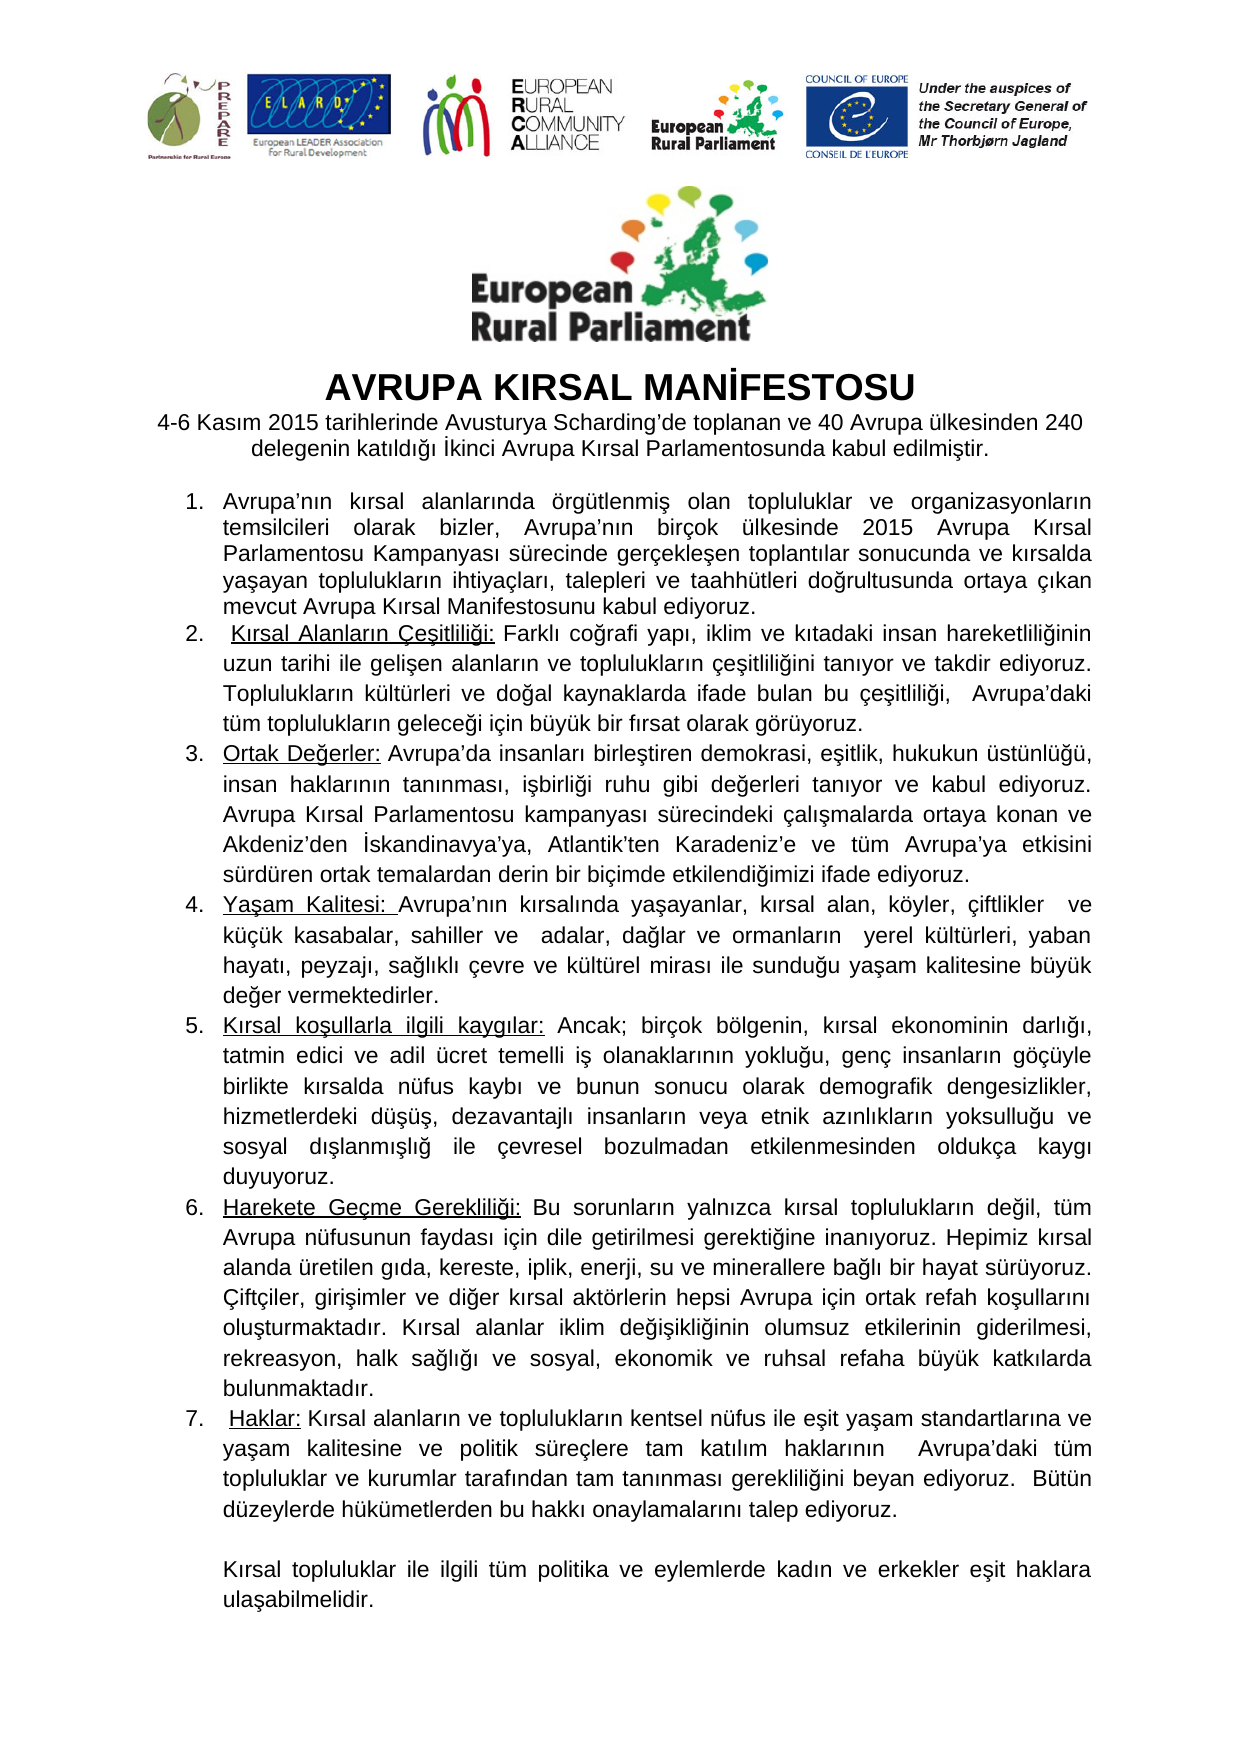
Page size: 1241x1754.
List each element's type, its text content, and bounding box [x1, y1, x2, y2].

list Kırsal Alanların Çeşitliliği: Farklı coğrafi yapı, iklim ve kıtadaki insan hareketliliğinin uzun tarihi ile gelişen alanların ve toplulukların çeşitliliğini tanıyor ve takdir ediyoruz. Toplulukların kültürleri ve doğal kaynaklarda ifade bulan bu çeşitliliği, Avrupa’daki tüm toplulukların geleceği için büyük bir fırsat olarak görüyoruz. [185, 619, 1093, 736]
list Kırsal koşullarla ilgili kaygılar: Ancak; birçok bölgenin, kırsal ekonominin darlığı, tatmin edici ve adil ücret temelli iş olanaklarının yokluğu, genç insanların göçüyle birlikte kırsalda nüfus kaybı ve bunun sonucu olarak demografik dengesizlikler, hizmetlerdeki düşüş, dezavantajlı insanların veya etnik azınlıkların yoksulluğu ve sosyal dışlanmışlığ ile çevresel bozulmadan etkilenmesinden oldukça kaygı duyuyoruz. [185, 1012, 1093, 1189]
list Haklar: Kırsal alanların ve toplulukların kentsel nüfus ile eşit yaşam standartlarına ve yaşam kalitesine ve politik süreçlere tam katılım haklarının Avrupa’daki tüm topluluklar ve kurumlar tarafından tam tanınması gerekliliğini beyan ediyoruz. Bütün düzeylerde hükümetlerden bu hakkı onaylamalarını talep ediyoruz. [185, 1405, 1093, 1522]
list Yaşam Kalitesi: Avrupa’nın kırsalında yaşayanlar, kırsal alan, köyler, çiftlikler ve küçük kasabalar, sahiller ve adalar, dağlar ve ormanların yerel kültürleri, yaban hayatı, peyzajı, sağlıklı çevre ve kültürel mirası ile sunduğu yaşam kalitesine büyük değer vermektedirler. [185, 891, 1093, 1008]
picture [147, 73, 1093, 159]
picture [472, 186, 769, 342]
text AVRUPA KIRSAL MANİFESTOSU [148, 366, 1093, 409]
list Ortak Değerler: Avrupa’da insanları birleştiren demokrasi, eşitlik, hukukun üstünlüğü, insan haklarının tanınması, işbirliği ruhu gibi değerleri tanıyor ve kabul ediyoruz. Avrupa Kırsal Parlamentosu kampanyası sürecindeki çalışmalarda ortaya konan ve Akdeniz’den İskandinavya’ya, Atlantik’ten Karadeniz’e ve tüm Avrupa’ya etkisini sürdüren ortak temalardan derin bir biçimde etkilendiğimizi ifade ediyoruz. [185, 740, 1093, 887]
text 4-6 Kasım 2015 tarihlerinde Avusturya Scharding’de toplanan ve 40 Avrupa ülkesinden 240 delegenin katıldığı İkinci Avrupa Kırsal Parlamentosunda kabul edilmiştir. [148, 409, 1093, 461]
list Kırsal topluluklar ile ilgili tüm politika ve eylemlerde kadın ve erkekler eşit haklara ulaşabilmelidir. [223, 1556, 1093, 1612]
list Avrupa’nın kırsal alanlarında örgütlenmiş olan topluluklar ve organizasyonların temsilcileri olarak bizler, Avrupa’nın birçok ülkesinde 2015 Avrupa Kırsal Parlamentosu Kampanyası sürecinde gerçekleşen toplantılar sonucunda ve kırsalda yaşayan toplulukların ihtiyaçları, talepleri ve taahhütleri doğrultusunda ortaya çıkan mevcut Avrupa Kırsal Manifestosunu kabul ediyoruz. [185, 488, 1093, 619]
list Harekete Geçme Gerekliliği: Bu sorunların yalnızca kırsal toplulukların değil, tüm Avrupa nüfusunun faydası için dile getirilmesi gerektiğine inanıyoruz. Hepimiz kırsal alanda üretilen gıda, kereste, iplik, enerji, su ve minerallere bağlı bir hayat sürüyoruz. Çiftçiler, girişimler ve diğer kırsal aktörlerin hepsi Avrupa için ortak refah koşullarını oluşturmaktadır. Kırsal alanlar iklim değişikliğinin olumsuz etkilerinin giderilmesi, rekreasyon, halk sağlığı ve sosyal, ekonomik ve ruhsal refaha büyük katkılarda bulunmaktadır. [185, 1193, 1093, 1401]
